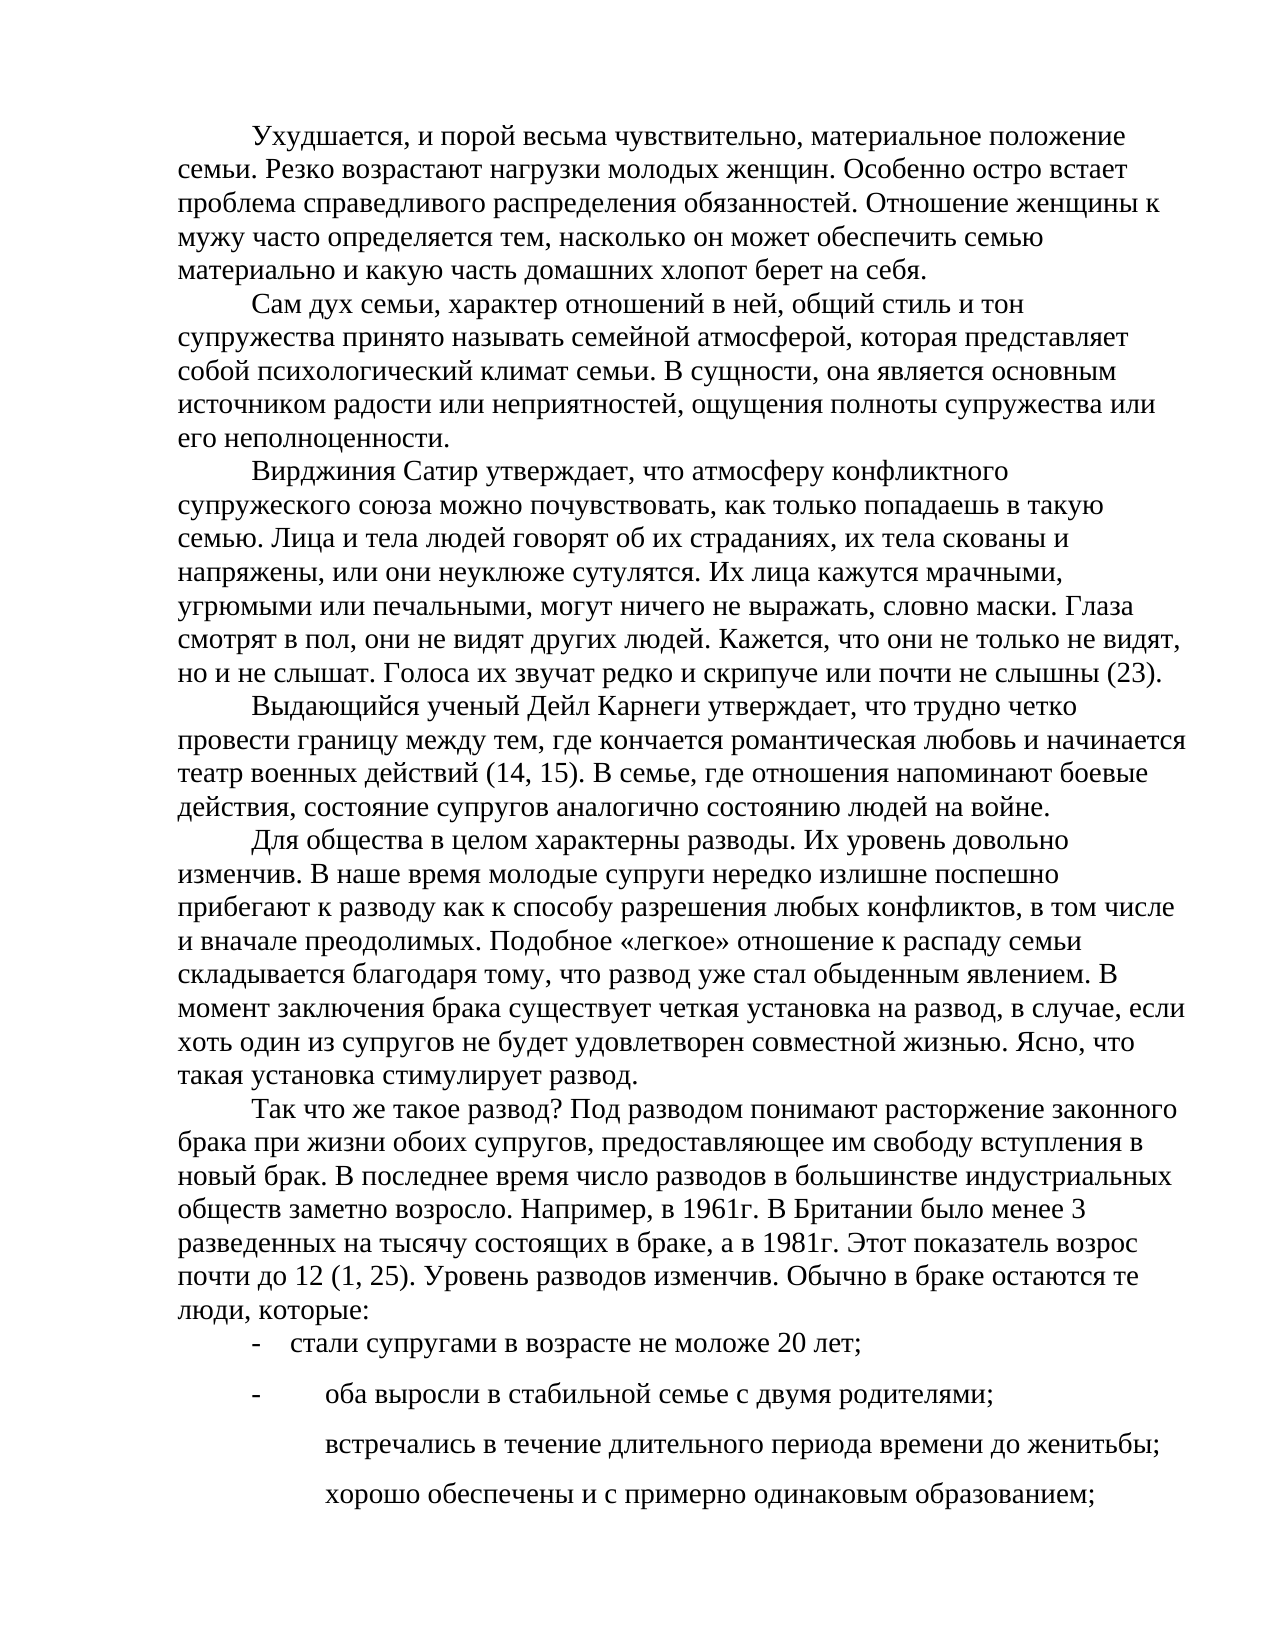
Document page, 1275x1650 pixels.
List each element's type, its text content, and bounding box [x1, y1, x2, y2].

text Сам дух семьи, характер отношений в ней, общий стиль и тон супружества принято называть семейной атмосферой, которая представляет собой психологический климат семьи. В сущности, она является основным источником радости или неприятностей, ощущения полноты супружества или его неполноценности. [177, 286, 1186, 453]
text Вирджиния Сатир утверждает, что атмосферу конфликтного супружеского союза можно почувствовать, как только попадаешь в такую семью. Лица и тела людей говорят об их страданиях, их тела скованы и напряжены, или они неуклюже сутулятся. Их лица кажутся мрачными, угрюмыми или печальными, могут ничего не выражать, словно маски. Глаза смотрят в пол, они не видят других людей. Кажется, что они не только не видят, но и не слышат. Голоса их звучат редко и скрипуче или почти не слышны (23). [177, 453, 1186, 688]
text Выдающийся ученый Дейл Карнеги утверждает, что трудно четко провести границу между тем, где кончается романтическая любовь и начинается театр военных действий (14, 15). В семье, где отношения напоминают боевые действия, состояние супругов аналогично состоянию людей на войне. [177, 688, 1186, 822]
text встречались в течение длительного периода времени до женитьбы; [177, 1426, 1186, 1460]
text Для общества в целом характерны разводы. Их уровень довольно изменчив. В наше время молодые супруги нередко излишне поспешно прибегают к разводу как к способу разрешения любых конфликтов, в том числе и вначале преодолимых. Подобное «легкое» отношение к распаду семьи складывается благодаря тому, что развод уже стал обыденным явлением. В момент заключения брака существует четкая установка на развод, в случае, если хоть один из супругов не будет удовлетворен совместной жизнью. Ясно, что такая установка стимулирует развод. [177, 822, 1186, 1091]
text - оба выросли в стабильной семье с двумя родителями; [177, 1376, 1186, 1409]
text хорошо обеспечены и с примерно одинаковым образованием; [177, 1477, 1186, 1510]
text - стали супругами в возрасте не моложе 20 лет; [177, 1326, 1186, 1359]
text Так что же такое развод? Под разводом понимают расторжение законного брака при жизни обоих супругов, предоставляющее им свободу вступления в новый брак. В последнее время число разводов в большинстве индустриальных обществ заметно возросло. Например, в 1961г. В Британии было менее 3 разведенных на тысячу состоящих в браке, а в 1981г. Этот показатель возрос почти до 12 (1, 25). Уровень разводов изменчив. Обычно в браке остаются те люди, которые: [177, 1091, 1186, 1326]
text Ухудшается, и порой весьма чувствительно, материальное положение семьи. Резко возрастают нагрузки молодых женщин. Особенно остро встает проблема справедливого распределения обязанностей. Отношение женщины к мужу часто определяется тем, насколько он может обеспечить семью материально и какую часть домашних хлопот берет на себя. [177, 118, 1186, 286]
